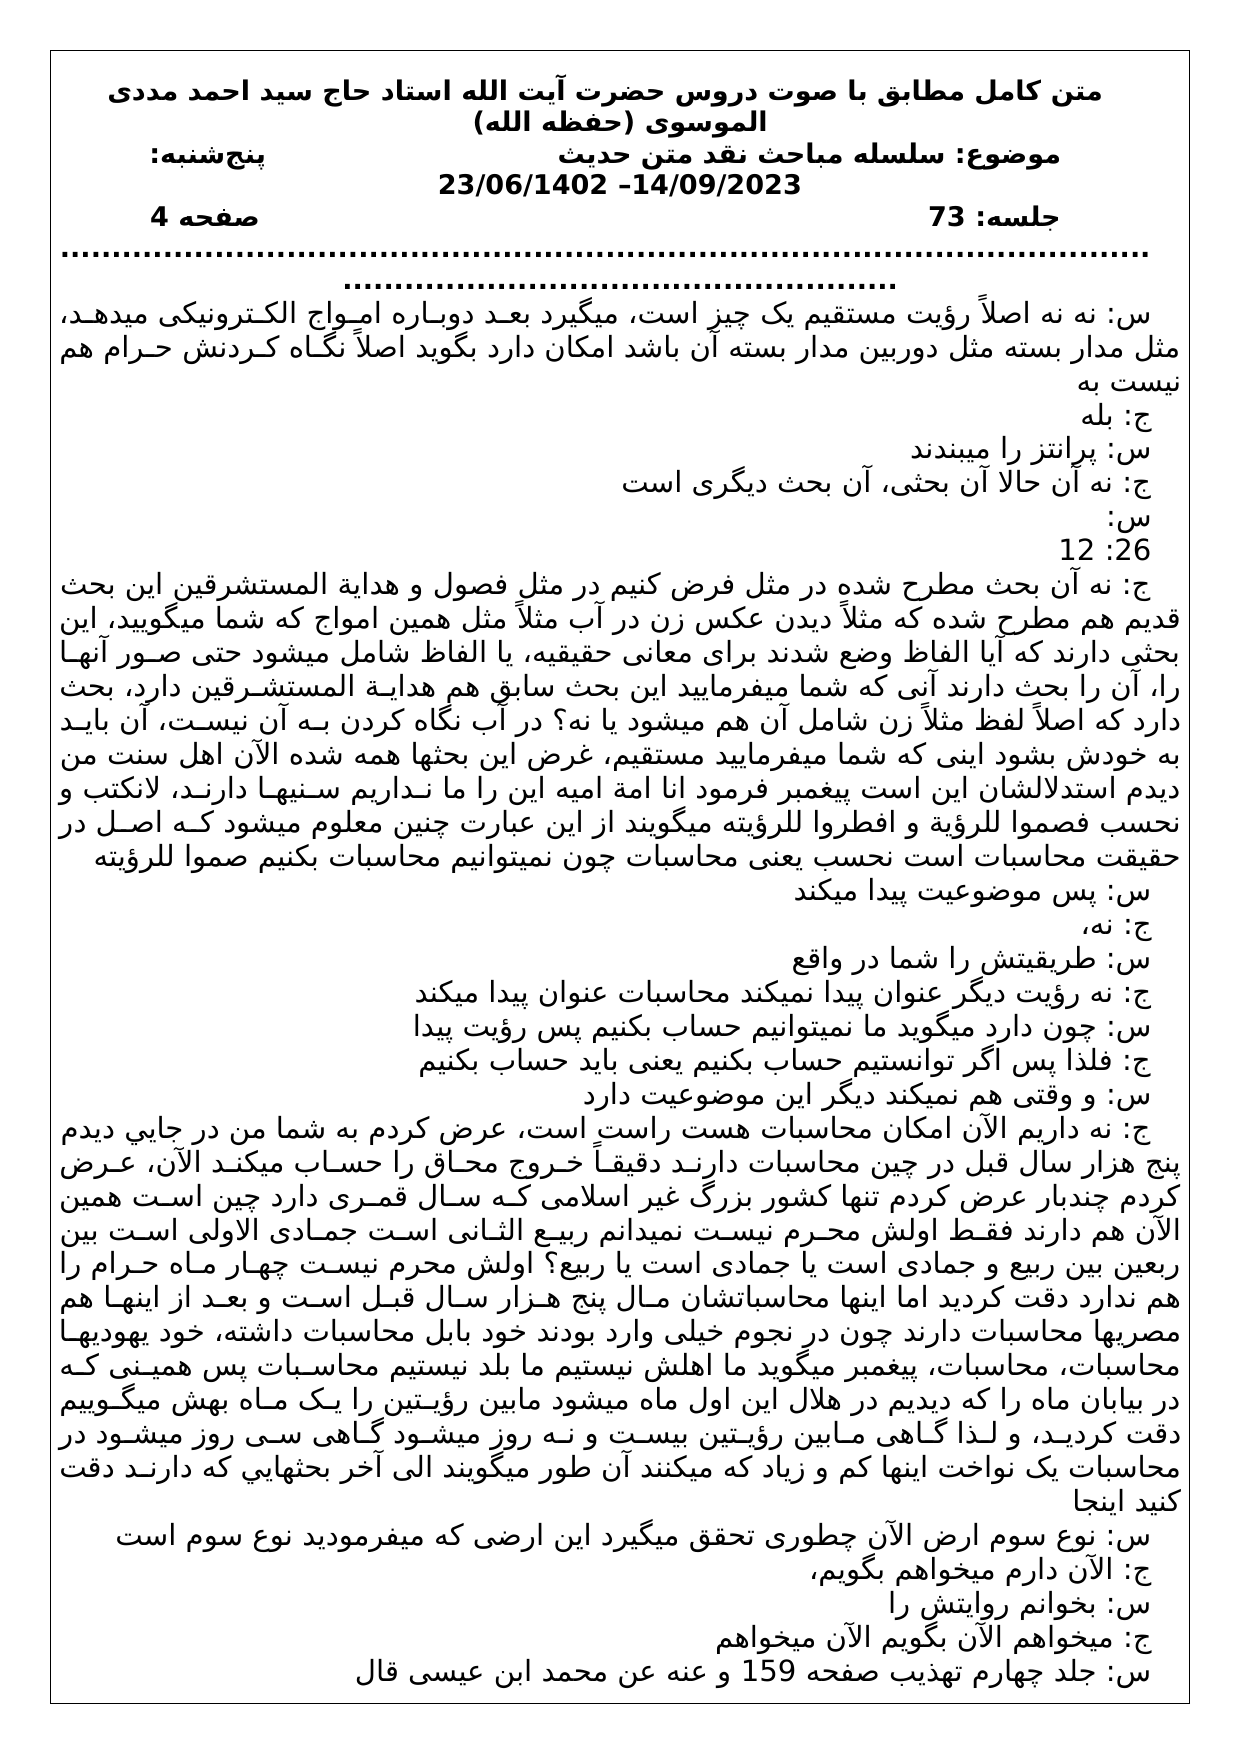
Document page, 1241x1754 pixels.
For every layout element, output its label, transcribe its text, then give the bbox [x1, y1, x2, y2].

text ج: الآن دارم میخواهم بگويم، [59, 1552, 1181, 1586]
text س: [59, 500, 1181, 534]
text 26: 12 [59, 534, 1181, 568]
text ج: نه، [59, 907, 1181, 941]
text س: بخوانم روايتش را [59, 1586, 1181, 1620]
text س: پرانتز را میبندند [59, 432, 1181, 466]
text ج: میخواهم الآن بگويم الآن میخواهم [59, 1620, 1181, 1654]
text س: نوع سوم ارض الآن چطوری تحقق میگيرد اين ارضی که میفرموديد نوع سوم است [59, 1518, 1181, 1552]
text ج: فلذا پس اگر توانستيم حساب بکنيم يعنی بايد حساب بکنيم [59, 1043, 1181, 1077]
text س: نه نه اصلاً رؤيت مستقيم يک چيز است، میگيرد بعد دوباره امواج الکترونيکی میدهد، مثل مدار بسته مثل دوربين مدار بسته آن باشد امکان دارد بگويد اصلاً نگاه کردنش حرام هم نيست به [59, 296, 1181, 398]
text س: جلد چهارم تهذيب صفحه 159 و عنه عن محمد ابن عيسی قال [59, 1654, 1181, 1688]
text س: پس موضوعيت پيدا میکند [59, 873, 1181, 907]
text س: طريقيتش را شما در واقع [59, 941, 1181, 975]
text س: و وقتی هم نمیکند ديگر اين موضوعيت دارد [59, 1077, 1181, 1111]
text ج: بله [59, 398, 1181, 432]
text ج: نه داريم الآن امکان محاسبات هست راست است، عرض کردم به شما من در جايي ديدم پنج هزار سال قبل در چين محاسبات دارند دقيقاً خروج محاق را حساب میکند الآن، عرض کردم چندبار عرض کردم تنها کشور بزرگ غير اسلامی که سال قمری دارد چين است همين الآن هم دارند فقط اولش محرم نيست نمیدانم ربيع الثانی است جمادی الاولی است بين ربعين بين ربيع و جمادی است يا جمادی است يا ربيع؟ اولش محرم نيست چهار ماه حرام را هم ندارد دقت کرديد اما اينها محاسباتشان مال پنج هزار سال قبل است و بعد از اينها هم مصریها محاسبات دارند چون در نجوم خيلی وارد بودند خود بابل محاسبات داشته، خود يهودیها محاسبات، محاسبات، پيغمبر میگويد ما اهلش نيستيم ما بلد نيستيم محاسبات پس همينی که در بيابان ماه را که ديديم در هلال اين اول ماه میشود مابين رؤيتين را يک ماه بهش میگوييم دقت کرديد، و لذا گاهی مابين رؤيتين بيست و نه روز میشود گاهی سی روز میشود در محاسبات يک نواخت اينها کم و زياد که میکنند آن طور میگويند الی آخر بحثهايي که دارند دقت کنيد اينجا [59, 1111, 1181, 1518]
text ج: نه رؤيت ديگر عنوان پيدا نمیکند محاسبات عنوان پيدا میکند [59, 975, 1181, 1009]
text س: چون دارد میگويد ما نمیتوانيم حساب بکنيم پس رؤيت پيدا [59, 1009, 1181, 1043]
text ج: نه آن بحث مطرح شده در مثل فرض کنيم در مثل فصول و هداية المستشرقين اين بحث قديم هم مطرح شده که مثلاً ديدن عکس زن در آب مثلاً مثل همين امواج که شما میگوييد، اين بحثی دارند که آيا الفاظ وضع شدند برای معانی حقيقيه، يا الفاظ شامل میشود حتی صور آنها را، آن را بحث دارند آنی که شما میفرماييد اين بحث سابق هم هداية المستشرقين دارد، بحث دارد که اصلاً لفظ مثلاً زن شامل آن هم میشود يا نه؟ در آب نگاه کردن به آن نيست، آن بايد به خودش بشود اينی که شما میفرماييد مستقيم، غرض اين بحثها همه شده الآن اهل سنت من ديدم استدلالشان اين است پيغمبر فرمود انا امة اميه اين را ما نداريم سنیها دارند، لانکتب و نحسب فصموا للرؤية و افطروا للرؤيته میگويند از اين عبارت چنين معلوم میشود که اصل در حقيقت محاسبات است نحسب يعنی محاسبات چون نمیتوانيم محاسبات بکنيم صموا للرؤيته [59, 568, 1181, 873]
text ج: نه آن حالا آن بحثی، آن بحث ديگری است [59, 466, 1181, 500]
